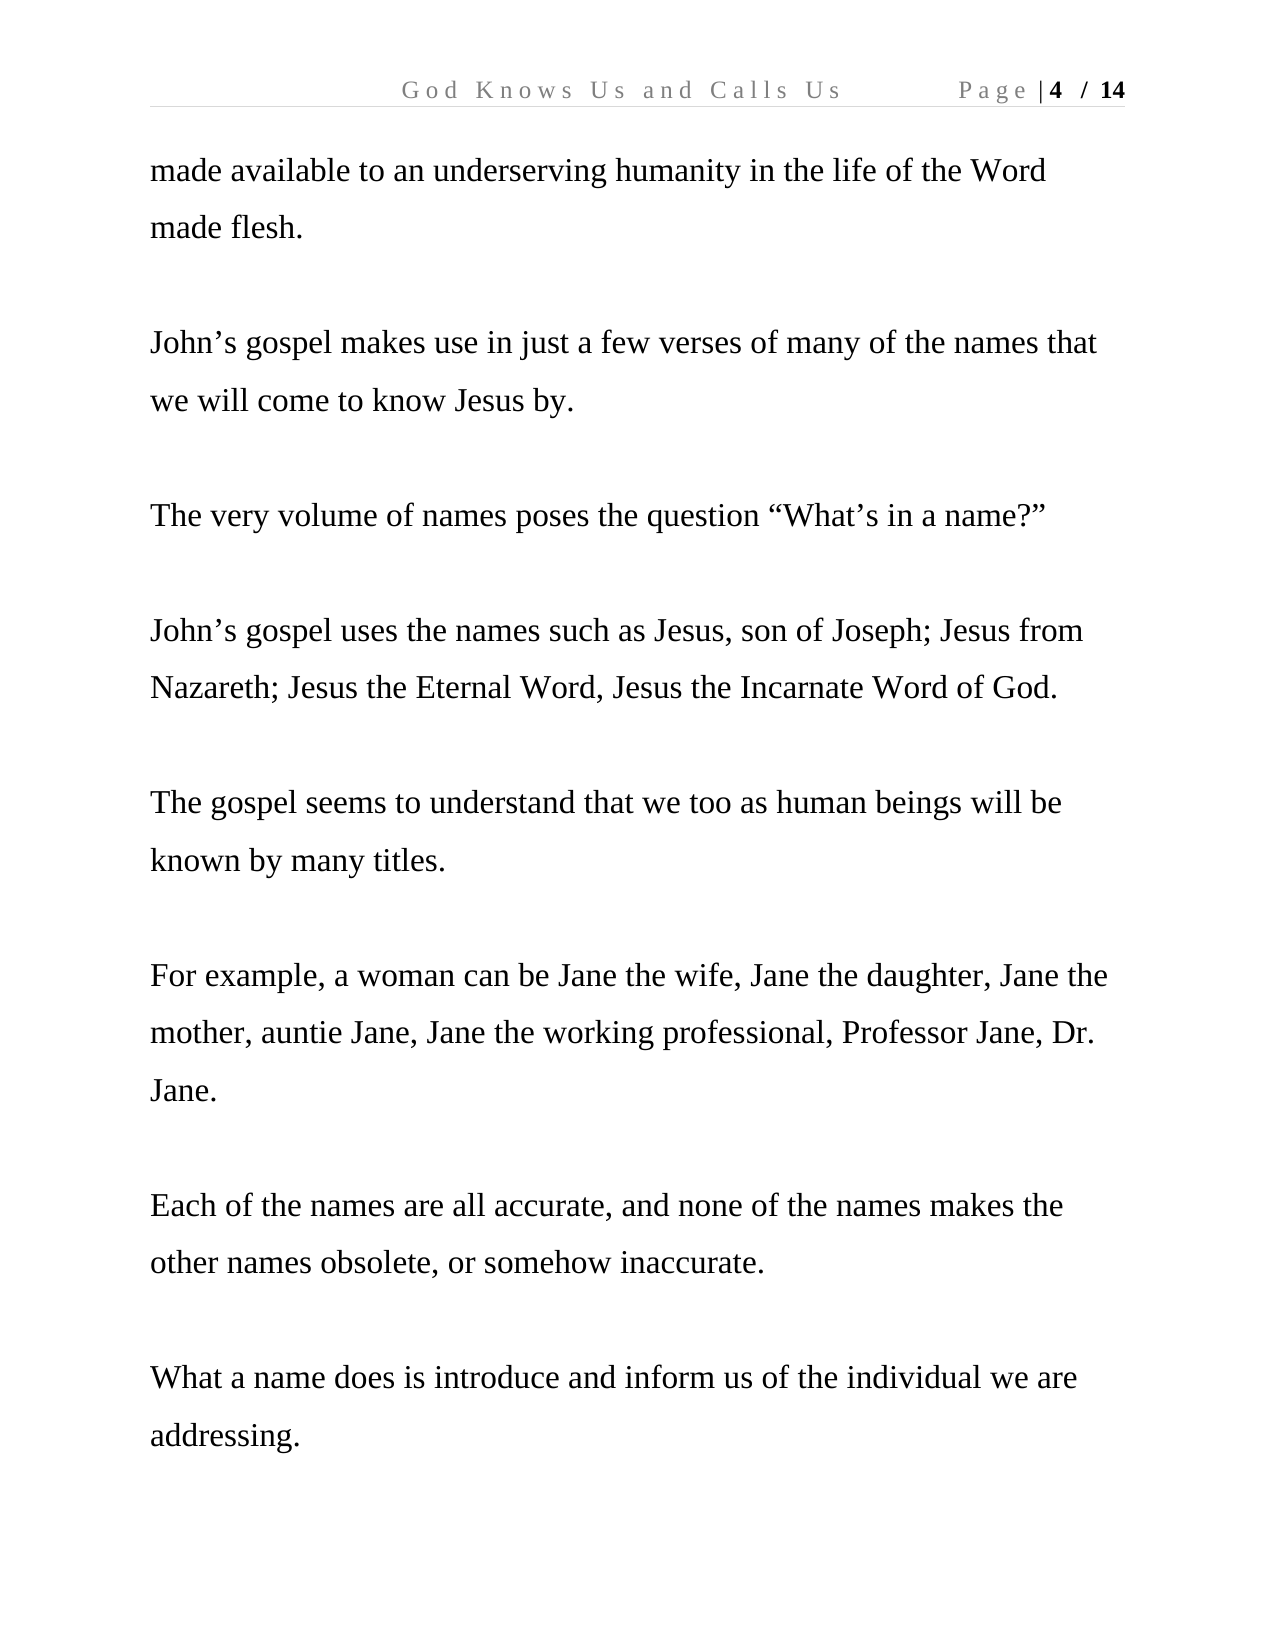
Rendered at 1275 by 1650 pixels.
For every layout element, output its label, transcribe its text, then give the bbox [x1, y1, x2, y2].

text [150, 150, 1125, 246]
text John’s gospel makes use in just a few verses of many of the names that we will come to know Jesus by. [150, 322, 1125, 418]
text The very volume of names poses the question “What’s in a name?” [150, 495, 1125, 533]
text What a name does is introduce and inform us of the individual we are addressing. [150, 1357, 1125, 1453]
text For example, a woman can be Jane the wife, Jane the daughter, Jane the mother, auntie Jane, Jane the working professional, Professor Jane, Dr. Jane. [150, 955, 1125, 1108]
text Each of the names are all accurate, and none of the names makes the other names obsolete, or somehow inaccurate. [150, 1185, 1125, 1281]
text John’s gospel uses the names such as Jesus, son of Joseph; Jesus from Nazareth; Jesus the Eternal Word, Jesus the Incarnate Word of God. [150, 610, 1125, 706]
text The gospel seems to understand that we too as human beings will be known by many titles. [150, 782, 1125, 878]
